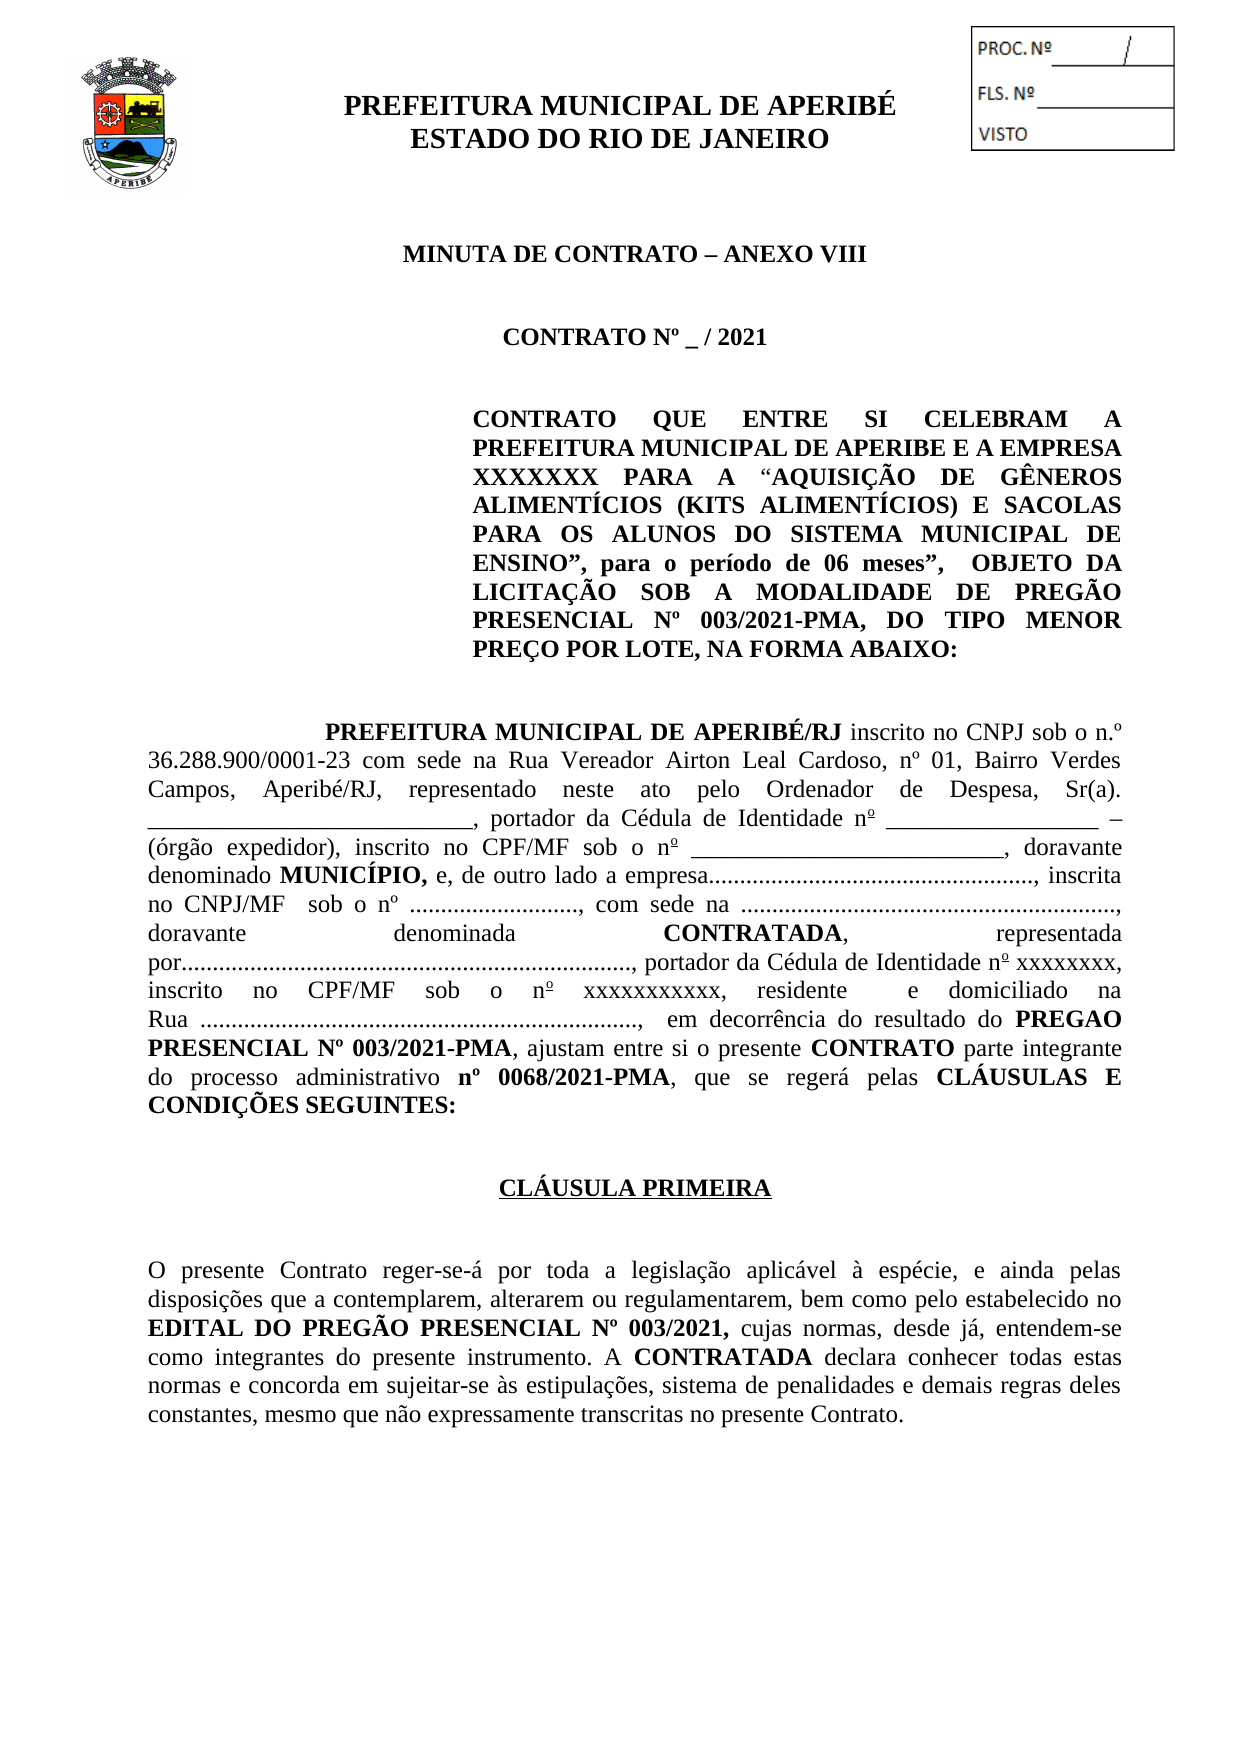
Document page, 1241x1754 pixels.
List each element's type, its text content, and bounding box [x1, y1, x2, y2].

text CLÁUSULA PRIMEIRA [148, 1173, 1122, 1202]
text CONTRATO Nº _ / 2021 [148, 322, 1122, 350]
text CONTRATO QUE ENTRE SI CELEBRAM A PREFEITURA MUNICIPAL DE APERIBE E A EMPRESA XXXXXXX PARA A “AQUISIÇÃO DE GÊNEROS ALIMENTÍCIOS (KITS ALIMENTÍCIOS) E SACOLAS PARA OS ALUNOS DO SISTEMA MUNICIPAL DE ENSINO”, para o período de 06 meses”, OBJETO DA LICITAÇÃO SOB A MODALIDADE DE PREGÃO PRESENCIAL Nº 003/2021-PMA, DO TIPO MENOR PREÇO POR LOTE, NA FORMA ABAIXO: [472, 404, 1122, 663]
text MINUTA DE CONTRATO – ANEXO VIII [148, 239, 1122, 268]
text O presente Contrato reger-se-á por toda a legislação aplicável à espécie, e ainda pelas disposições que a contemplarem, alterarem ou regulamentarem, bem como pelo estabelecido no EDITAL DO PREGÃO PRESENCIAL Nº 003/2021, cujas normas, desde já, entendem-se como integrantes do presente instrumento. A CONTRATADA declara conhecer todas estas normas e concorda em sujeitar-se às estipulações, sistema de penalidades e demais regras deles constantes, mesmo que não expressamente transcritas no presente Contrato. [148, 1255, 1122, 1428]
picture [61, 53, 189, 197]
picture [971, 26, 1175, 151]
text PREFEITURA MUNICIPAL DE APERIBÉ/RJ inscrito no CNPJ sob o n.º 36.288.900/0001-23 com sede na Rua Vereador Airton Leal Cardoso, nº 01, Bairro Verdes Campos, Aperibé/RJ, representado neste ato pelo Ordenador de Despesa, Sr(a). __________________________, portador da Cédula de Identidade no _________________ – (órgão expedidor), inscrito no CPF/MF sob o no _________________________, doravante denominado MUNICÍPIO, e, de outro lado a empresa...................................................., inscrita no CNPJ/MF sob o nº ..........................., com sede na ............................................................, doravante denominada CONTRATADA, representada por........................................................................, portador da Cédula de Identidade no xxxxxxxx, inscrito no CPF/MF sob o no xxxxxxxxxxx, residente e domiciliado na Rua ......................................................................, em decorrência do resultado do PREGAO PRESENCIAL Nº 003/2021-PMA, ajustam entre si o presente CONTRATO parte integrante do processo administrativo nº 0068/2021-PMA, que se regerá pelas CLÁUSULAS E CONDIÇÕES SEGUINTES: [148, 717, 1122, 1119]
